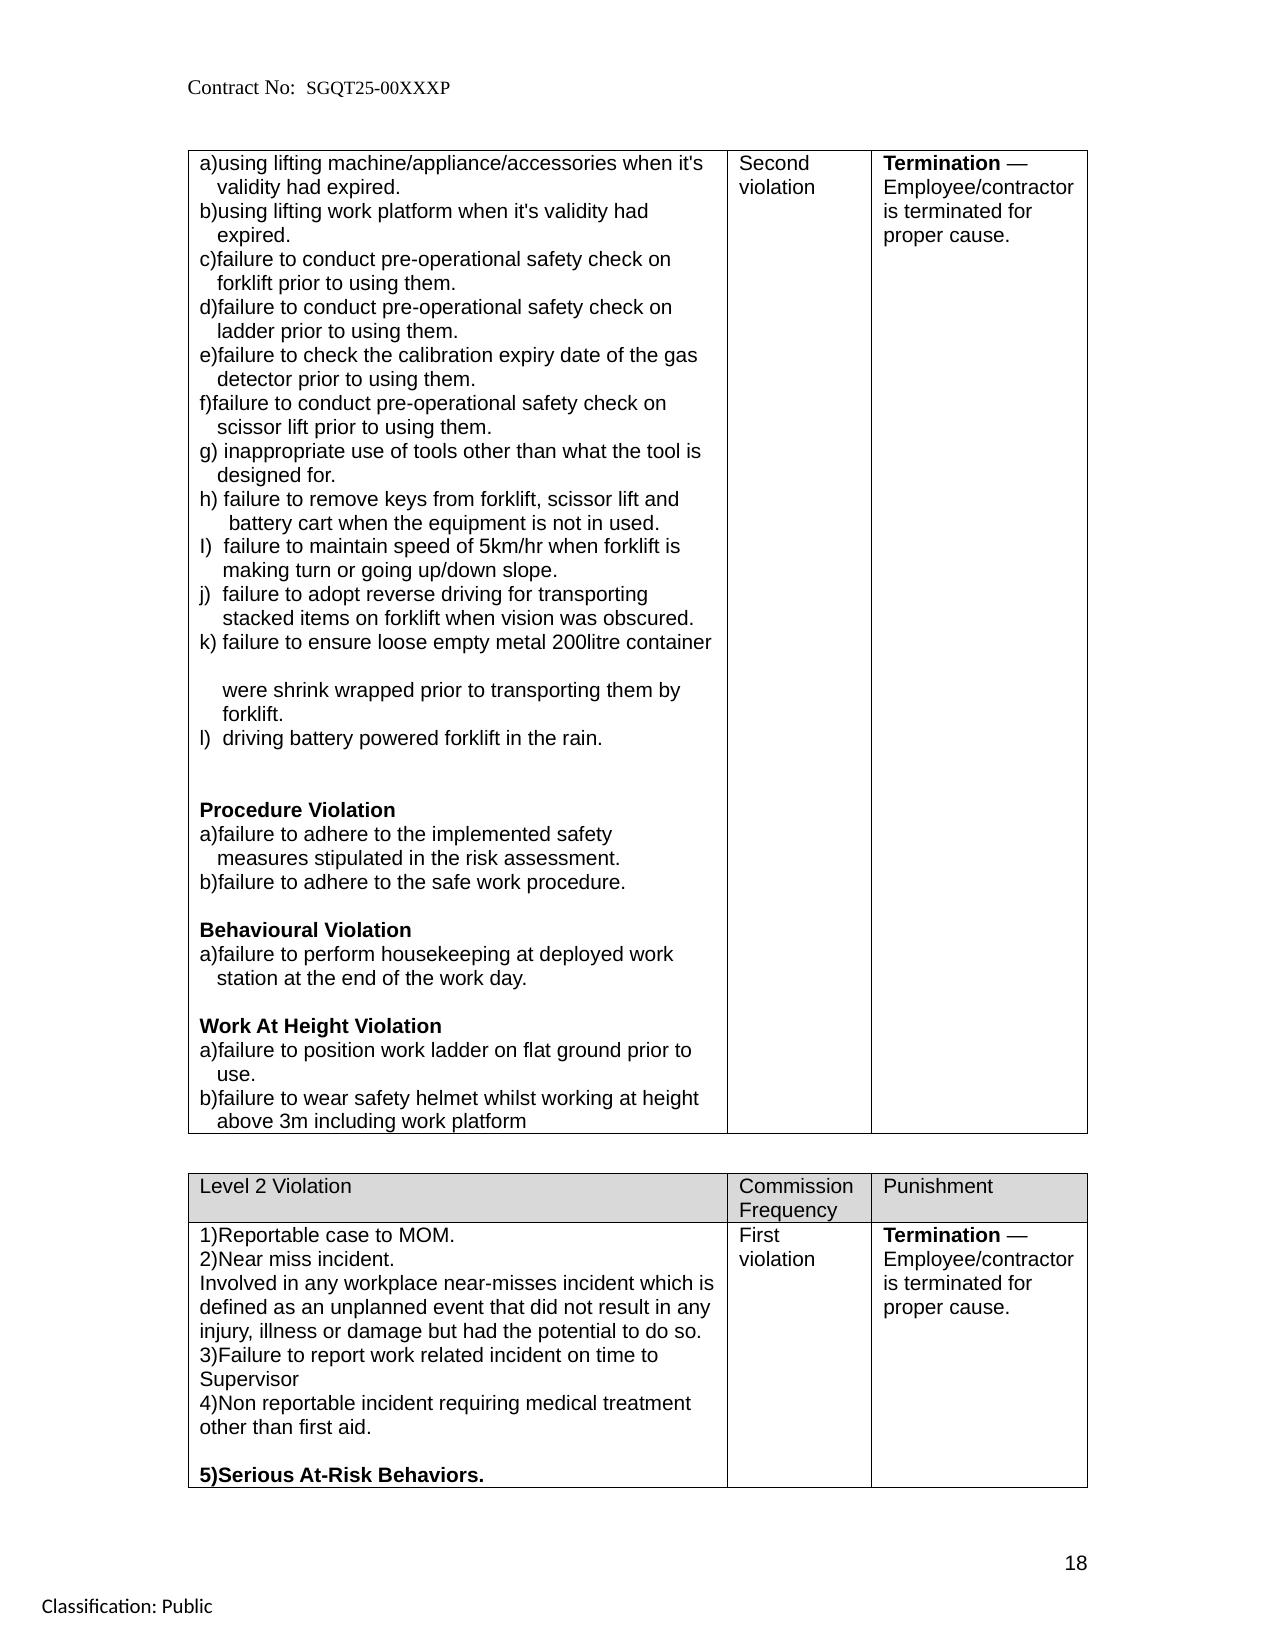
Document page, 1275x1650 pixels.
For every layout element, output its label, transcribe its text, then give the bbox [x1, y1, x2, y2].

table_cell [872, 1223, 1087, 1487]
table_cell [189, 1223, 727, 1487]
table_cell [728, 151, 871, 1133]
table_cell First violation [728, 1223, 871, 1487]
table_header Level 2 Violation [189, 1174, 727, 1222]
table_header Punishment [872, 1174, 1087, 1222]
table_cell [872, 151, 1087, 1133]
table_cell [189, 151, 727, 1133]
table_header Commission Frequency [728, 1174, 871, 1222]
